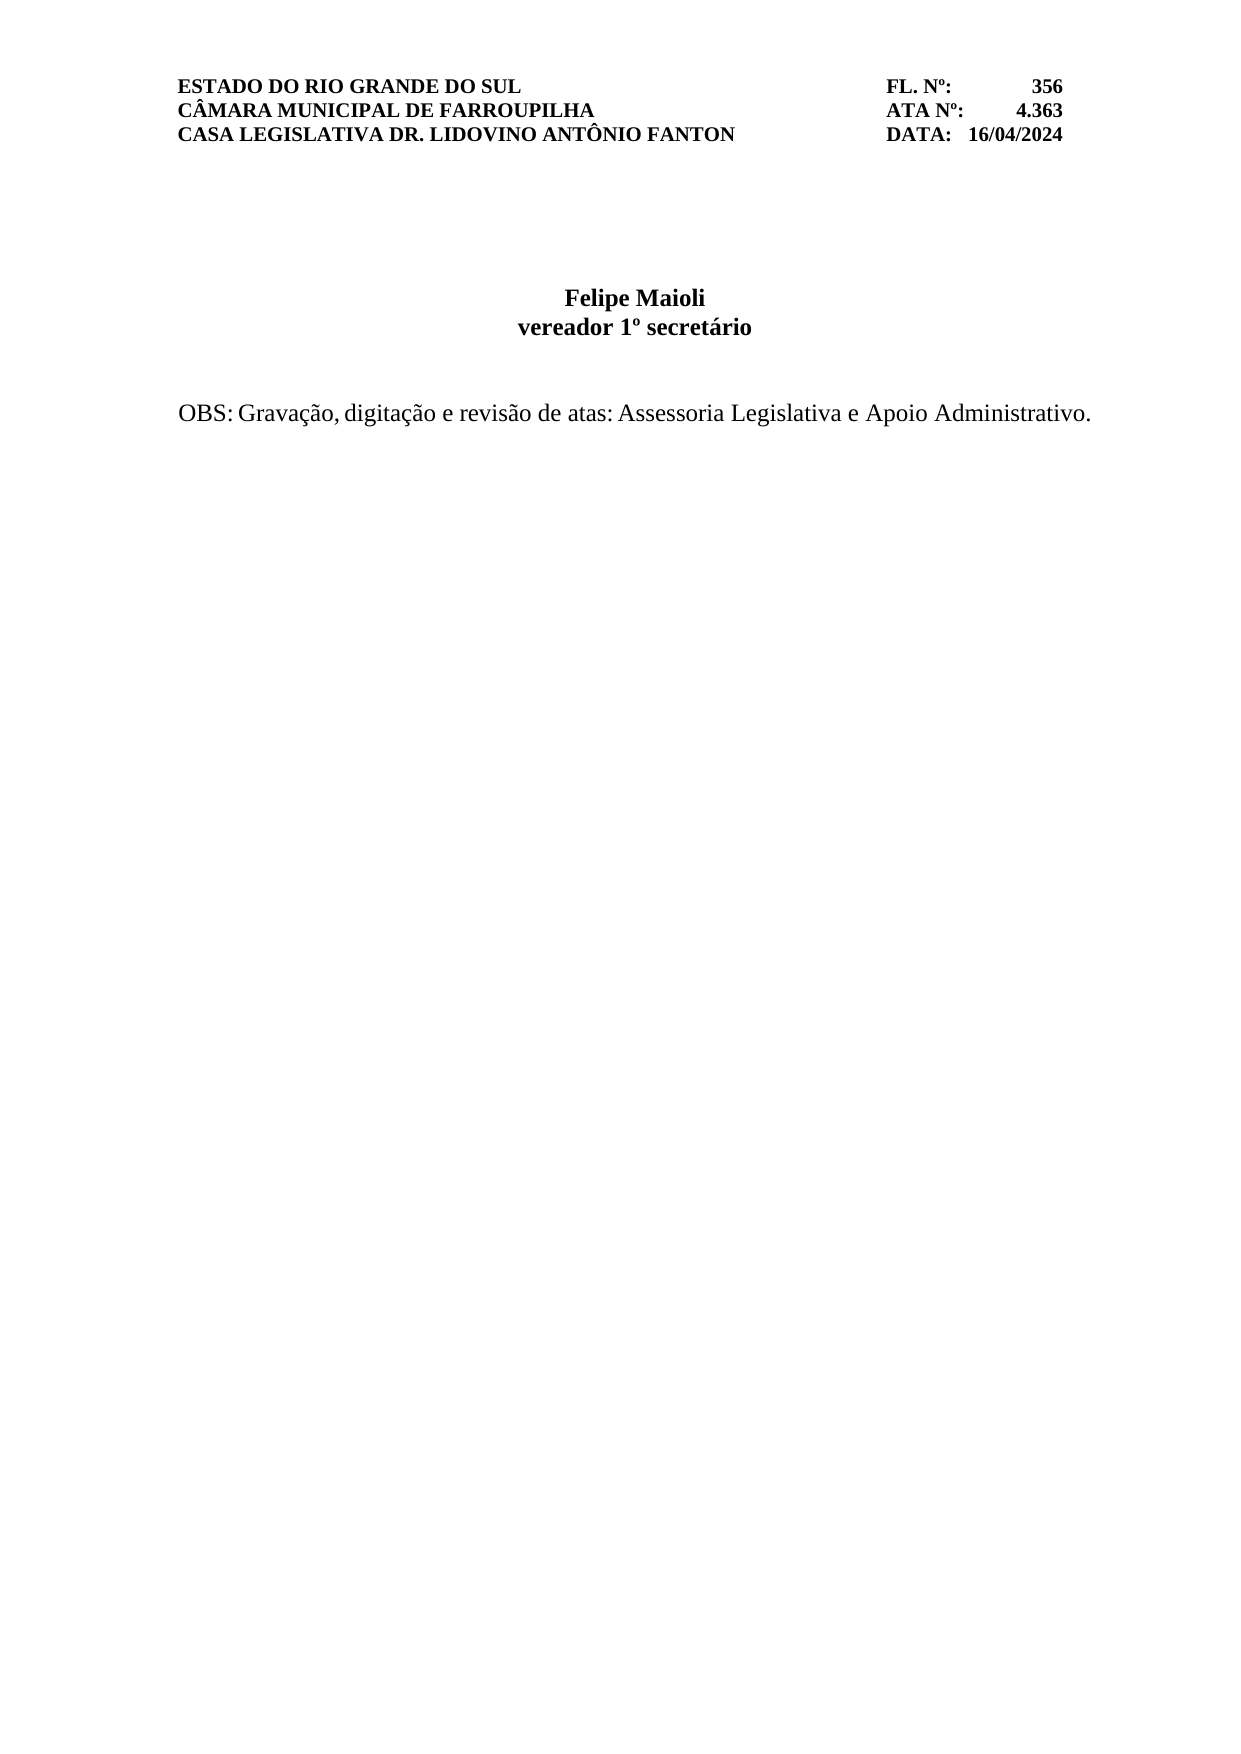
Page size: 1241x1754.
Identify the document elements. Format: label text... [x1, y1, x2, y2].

text OBS: Gravação, digitação e revisão de atas: Assessoria Legislativa e Apoio Administrativo. [177, 398, 1092, 427]
text vereador 1º secretário [177, 312, 1092, 341]
text Felipe Maioli [177, 283, 1092, 312]
